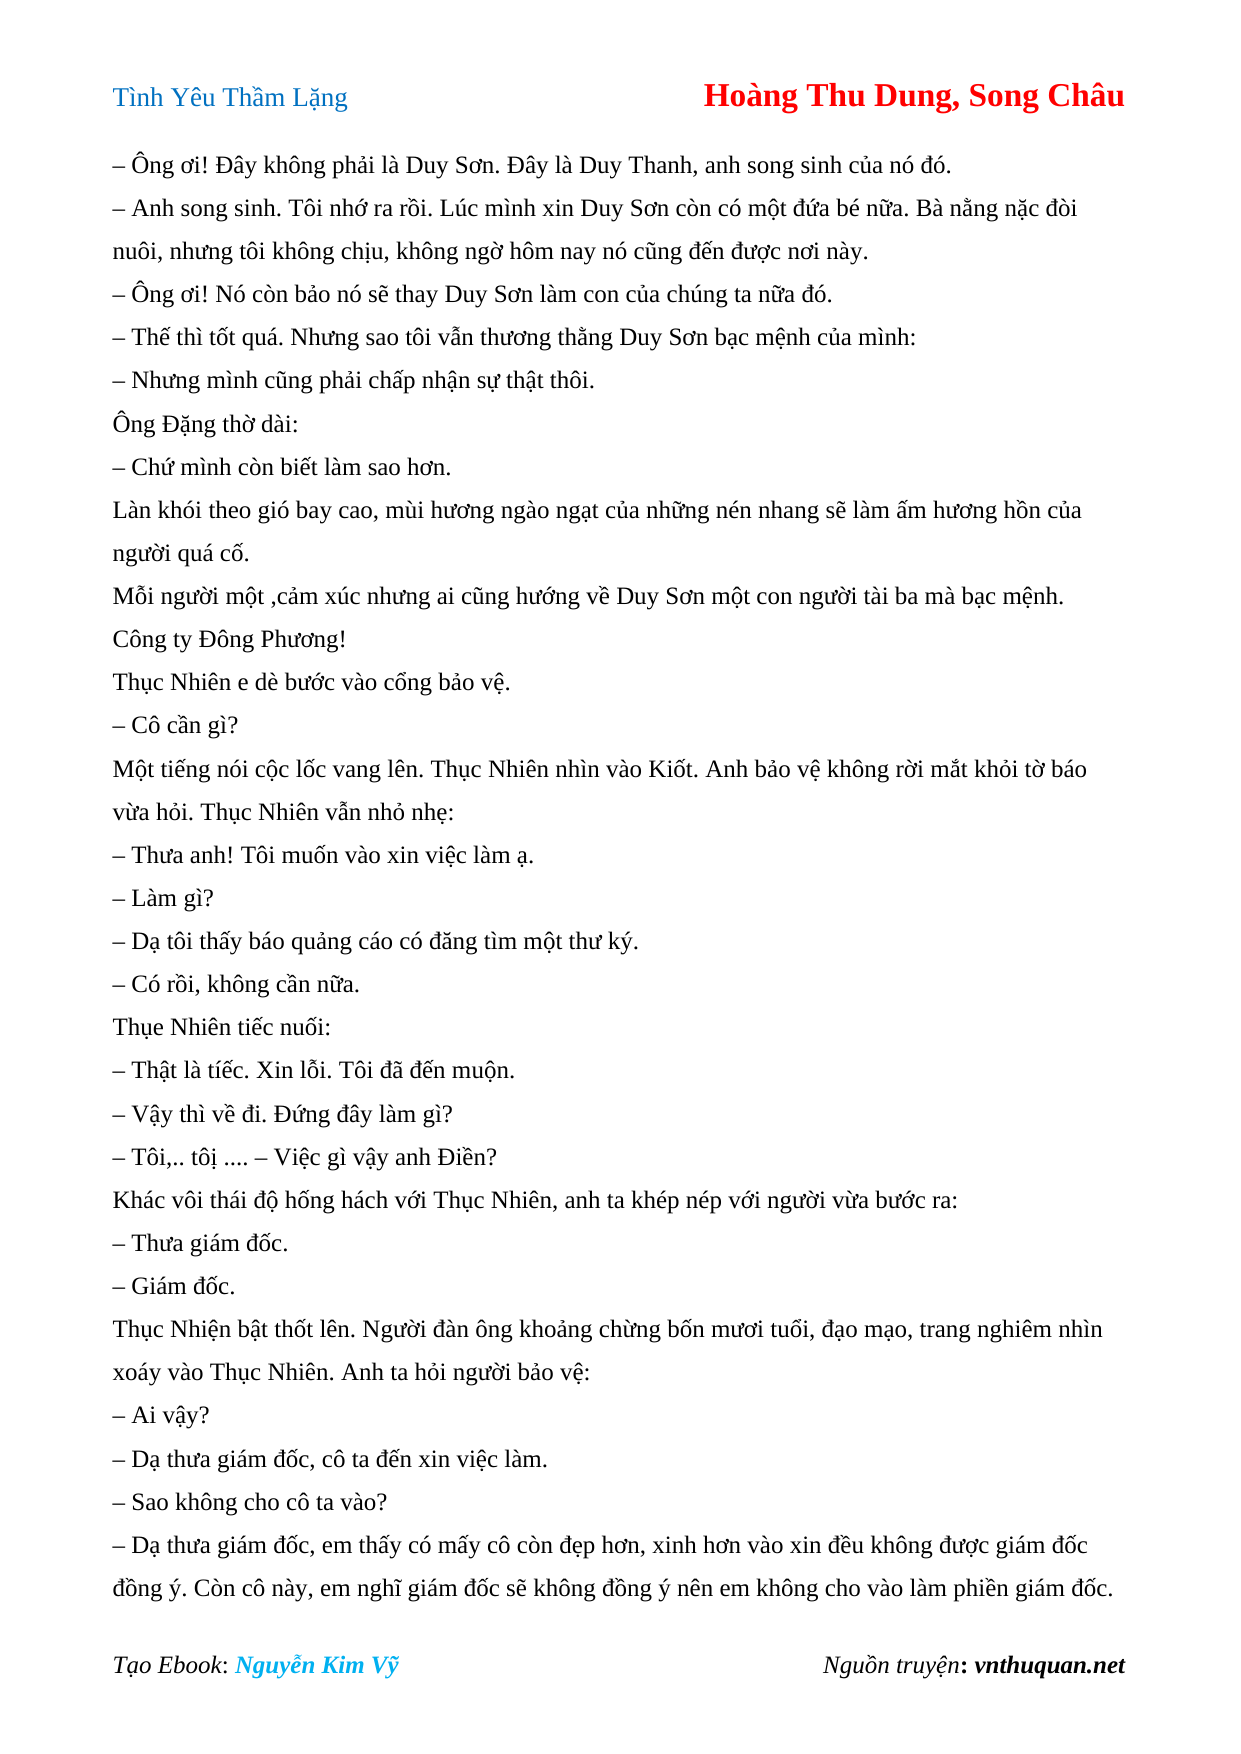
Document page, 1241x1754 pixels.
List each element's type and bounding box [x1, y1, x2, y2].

text [112, 150, 1128, 1602]
